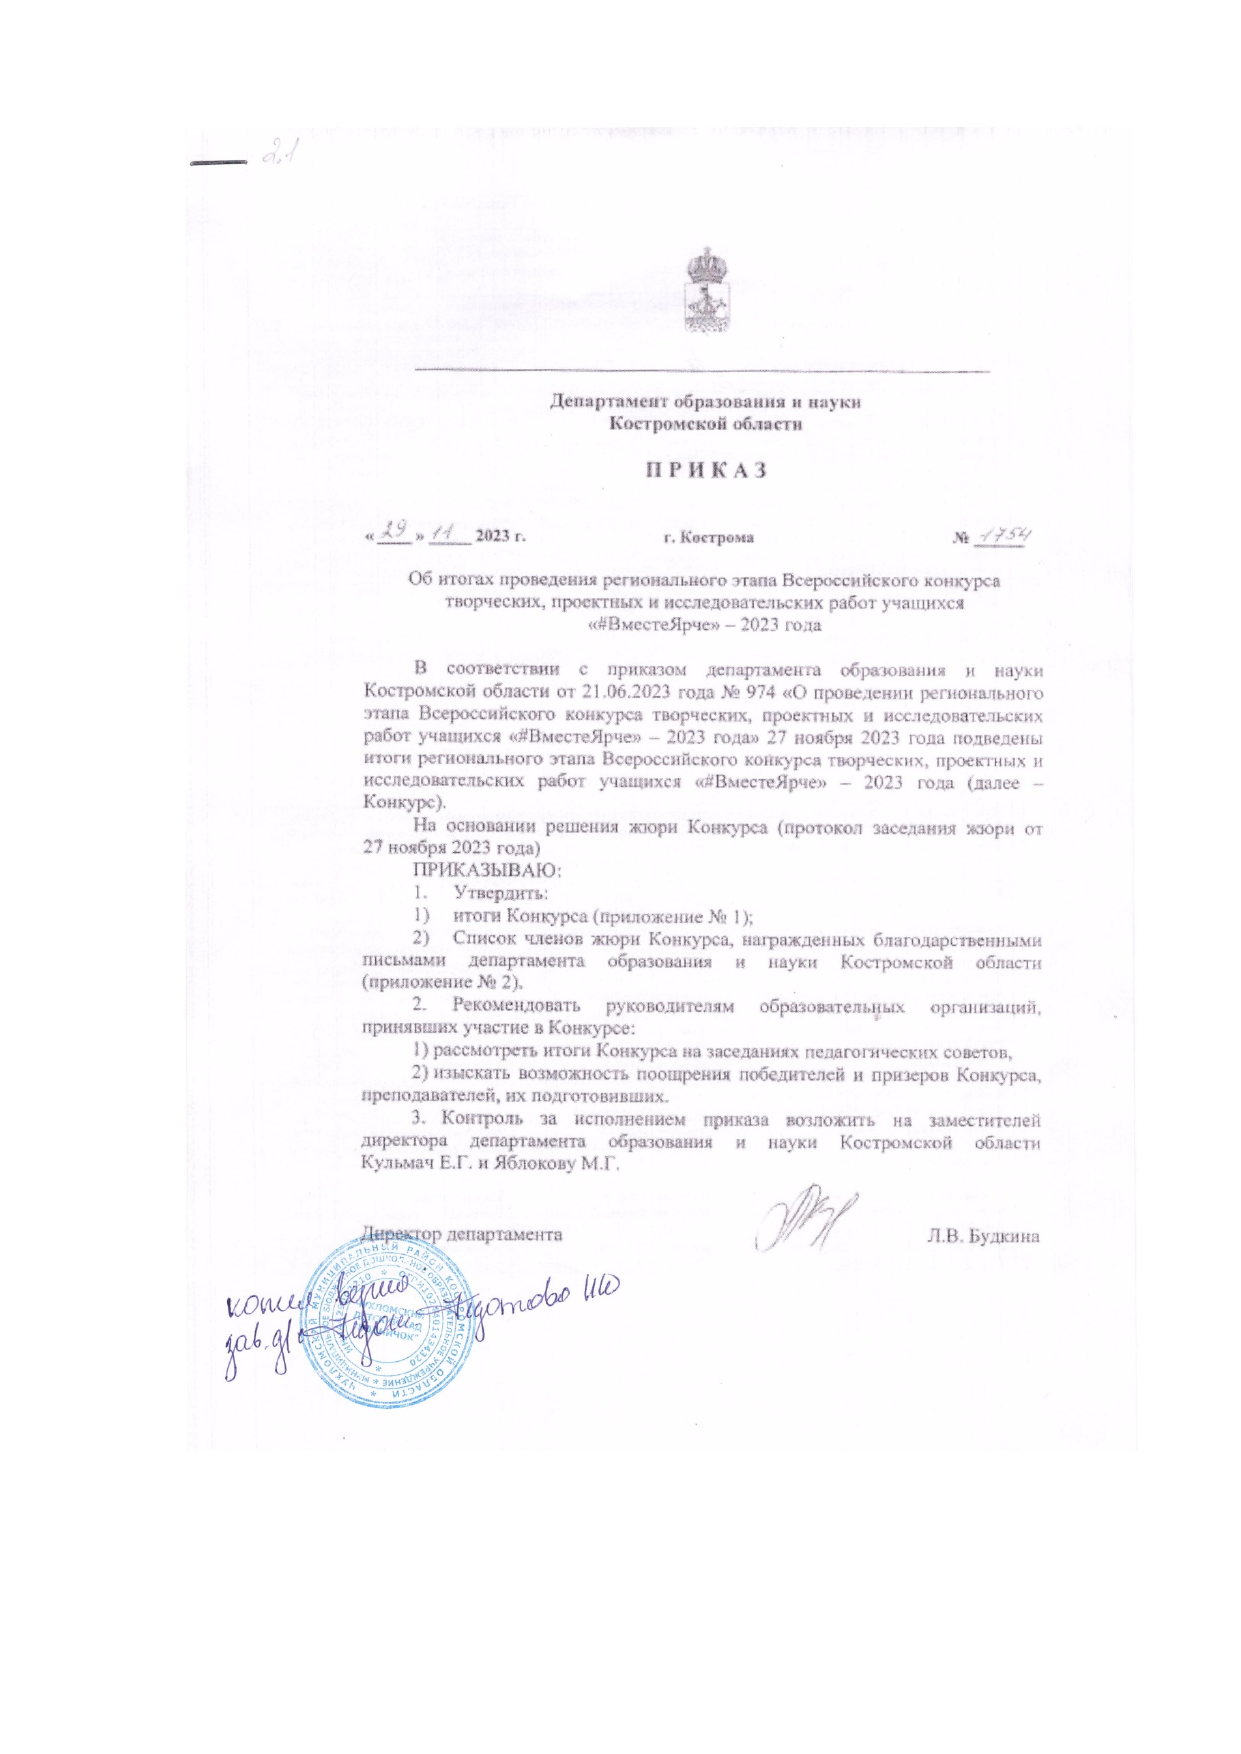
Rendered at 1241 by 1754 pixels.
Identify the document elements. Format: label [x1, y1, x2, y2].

picture [177, 118, 1152, 1459]
